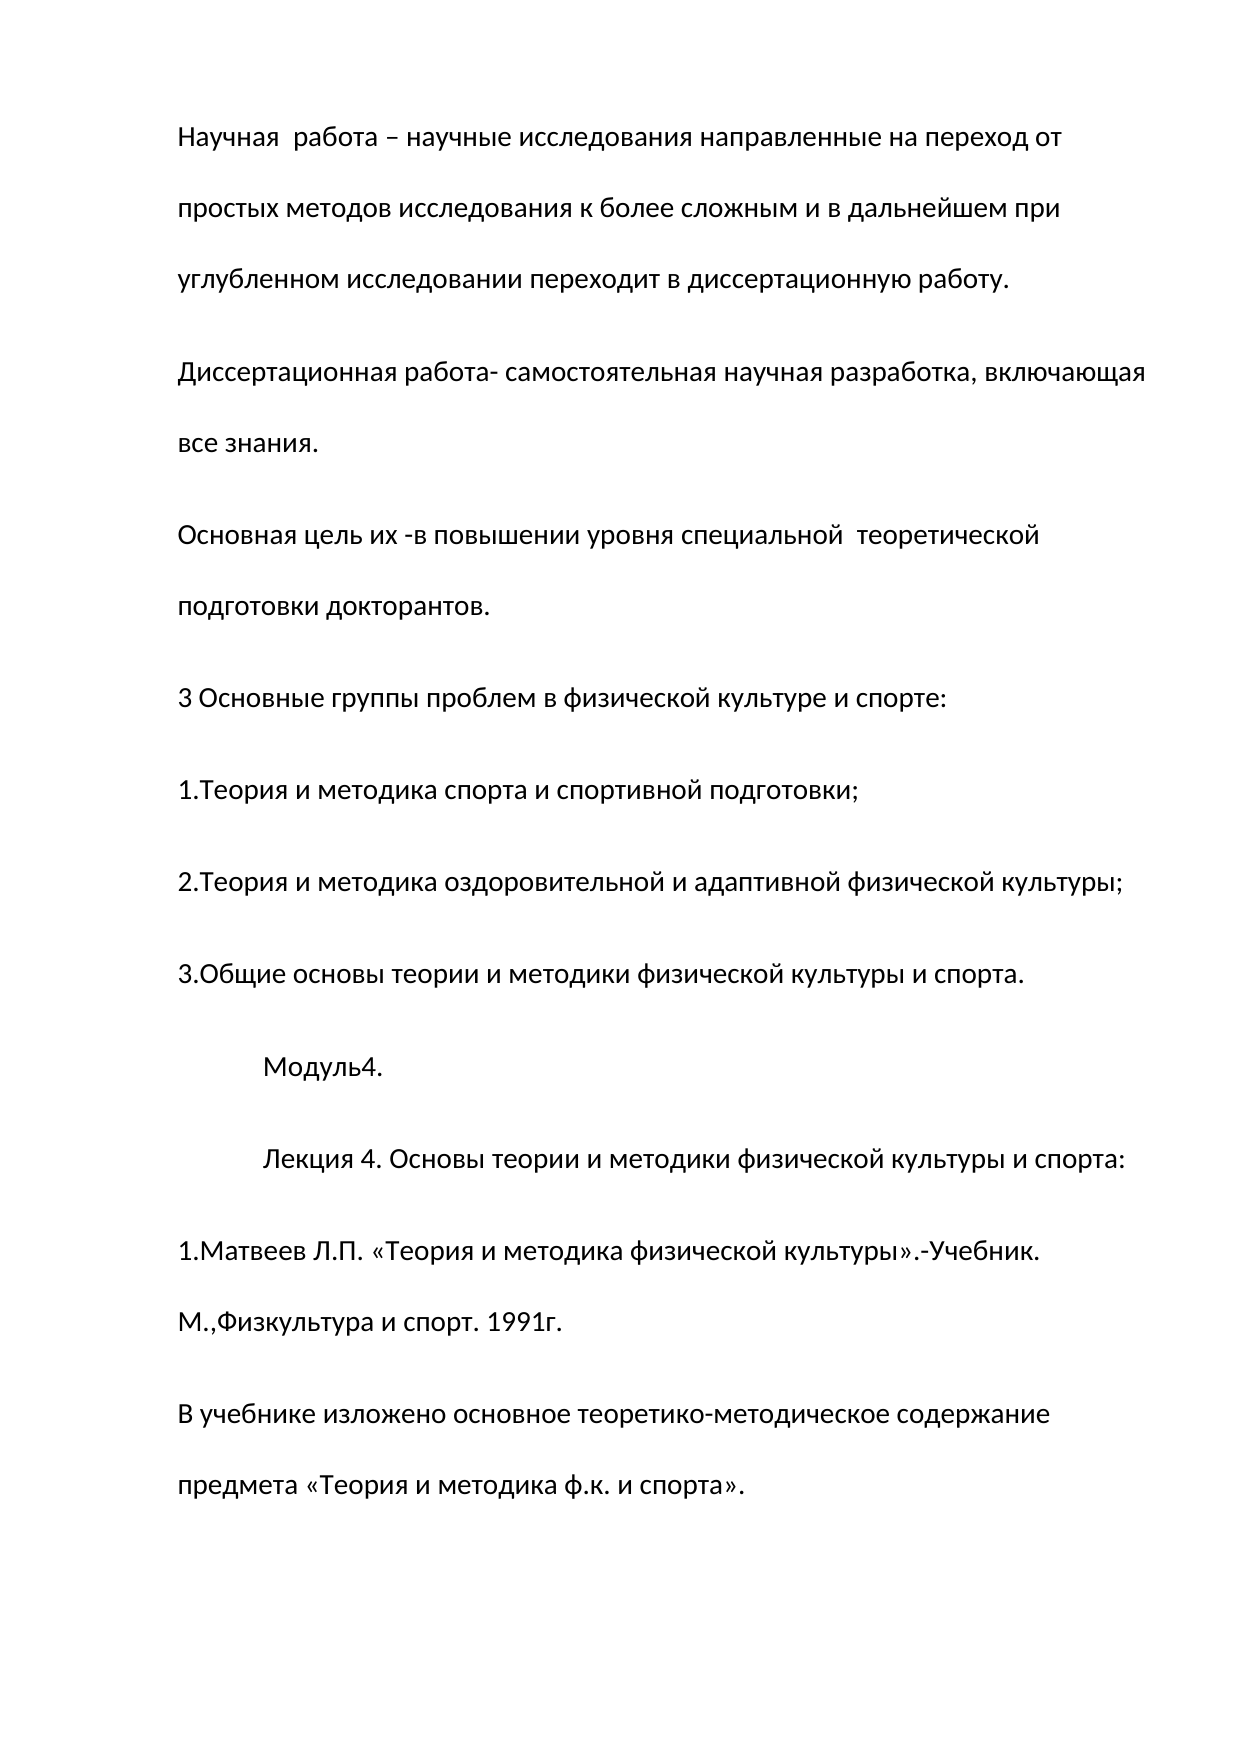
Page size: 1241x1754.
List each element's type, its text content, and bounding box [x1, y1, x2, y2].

text 3 Основные группы проблем в физической культуре и спорте: [177, 679, 1152, 715]
text 2.Теория и методика оздоровительной и адаптивной физической культуры; [177, 863, 1152, 899]
text 3.Общие основы теории и методики физической культуры и спорта. [177, 956, 1152, 991]
text Научная работа – научные исследования направленные на переход от простых методов исследования к более сложным и в дальнейшем при углубленном исследовании переходит в диссертационную работу. [177, 118, 1152, 296]
text Основная цель их -в повышении уровня специальной теоретической подготовки докторантов. [177, 516, 1152, 623]
text Диссертационная работа- самостоятельная научная разработка, включающая все знания. [177, 353, 1152, 459]
text В учебнике изложено основное теоретико-методическое содержание предмета «Теория и методика ф.к. и спорта». [177, 1395, 1152, 1502]
text Модуль4. [177, 1048, 1152, 1083]
text Лекция 4. Основы теории и методики физической культуры и спорта: [177, 1140, 1152, 1175]
text 1.Матвеев Л.П. «Теория и методика физической культуры».-Учебник. М.,Физкультура и спорт. 1991г. [177, 1232, 1152, 1339]
text 1.Теория и методика спорта и спортивной подготовки; [177, 771, 1152, 807]
